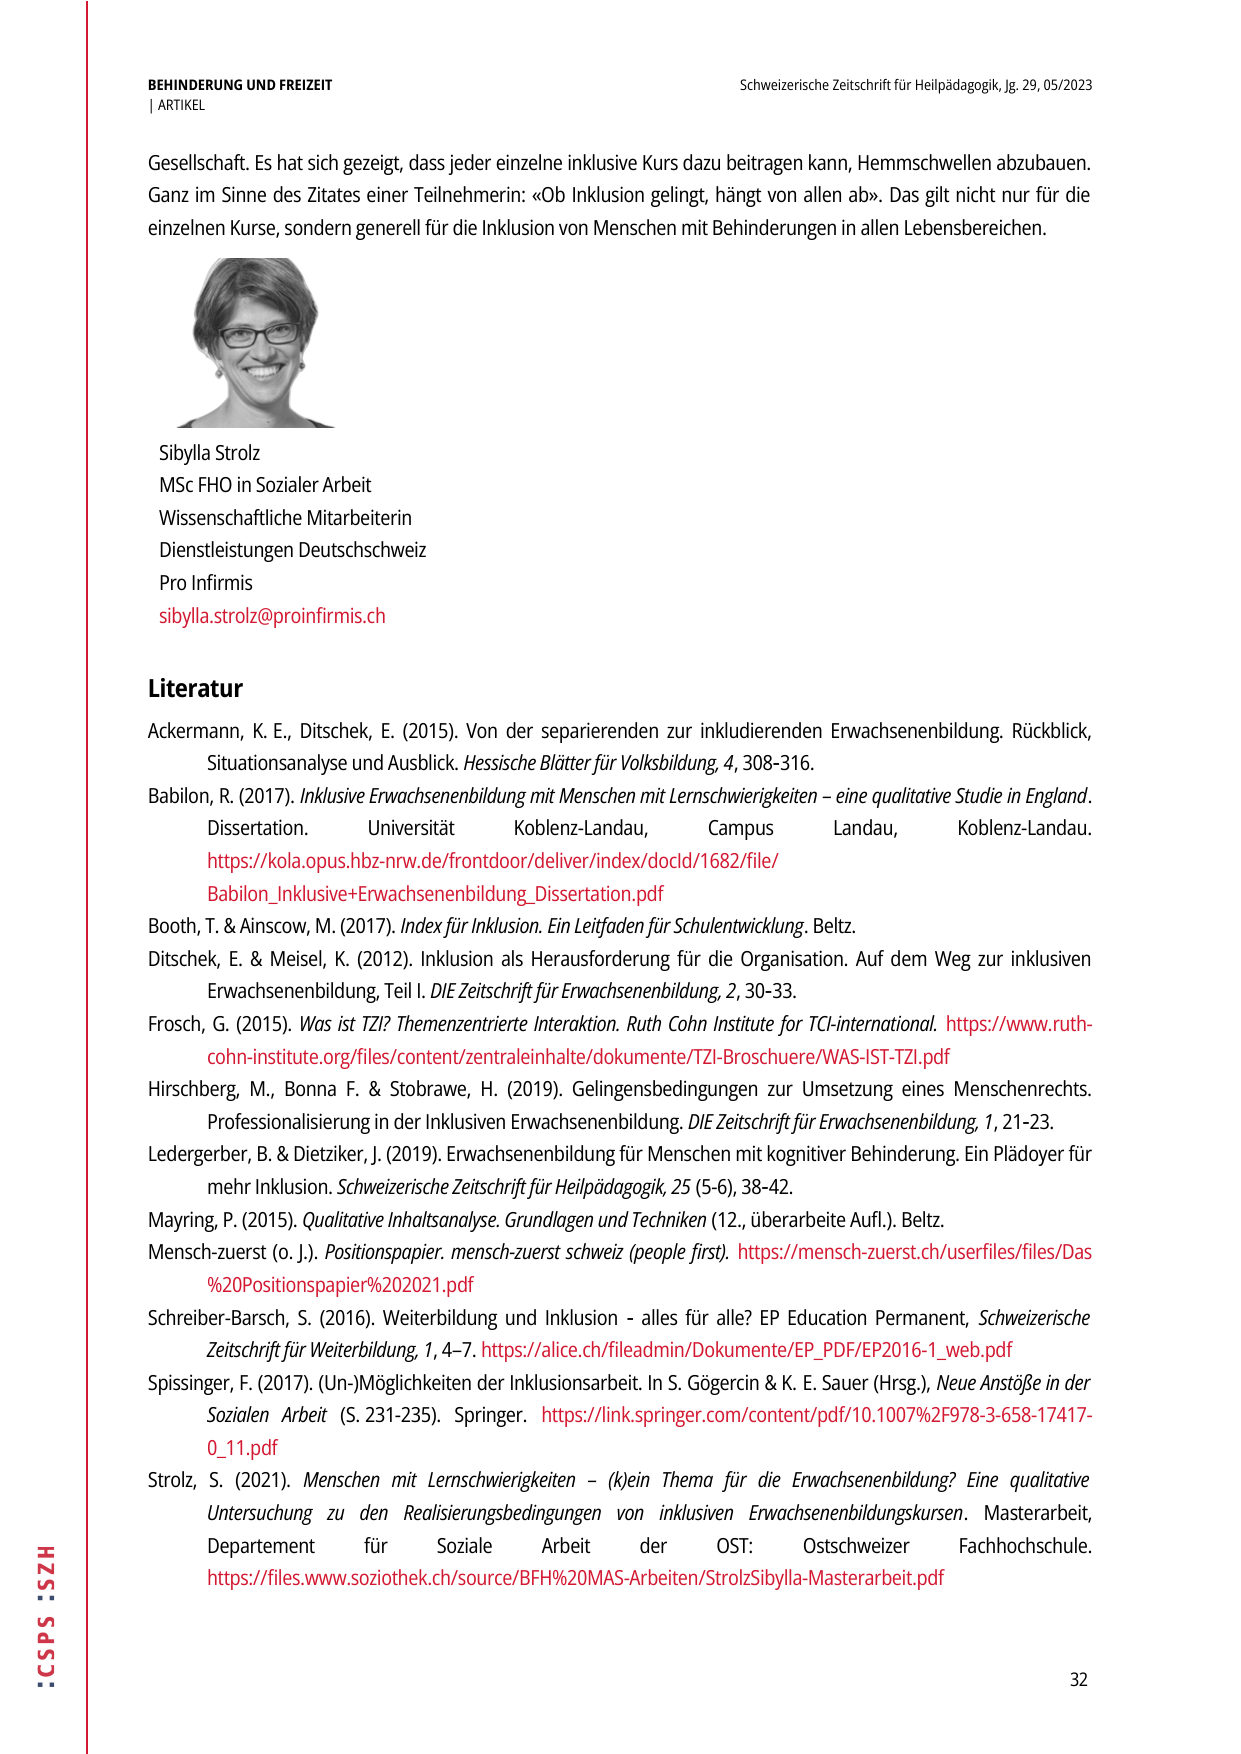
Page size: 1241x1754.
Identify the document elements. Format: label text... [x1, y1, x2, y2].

picture [37, 1547, 55, 1687]
subtitle Literatur [148, 670, 1092, 704]
text Schreiber-Barsch, S. (2016). Weiterbildung und Inklusion alles für alle? EP Education Permanent, Schweizerische Zeitschrift für Weiterbildung, 1, 4–7. https://alice.ch/fileadmin/Dokumente/EP_PDF/EP2016-1_web.pdf [148, 1303, 1092, 1364]
text Booth, T. & Ainscow, M. (2017). Index für Inklusion. Ein Leitfaden für Schulentwicklung. Beltz. [148, 911, 1092, 940]
table_header [148, 252, 459, 438]
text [148, 148, 1092, 241]
text Hirschberg, M., Bonna F. & Stobrawe, H. (2019). Gelingensbedingungen zur Umsetzung eines Menschenrechts. Professionalisierung in der Inklusiven Erwachsenenbildung. DIE Zeitschrift für Erwachsenenbildung, 1, 2123. [148, 1074, 1092, 1135]
text Ditschek, E. & Meisel, K. (2012). Inklusion als Herausforderung für die Organisation. Auf dem Weg zur inklusiven Erwachsenenbildung, Teil I. DIE Zeitschrift für Erwachsenenbildung, 2, 3033. [148, 944, 1092, 1005]
picture [176, 258, 347, 428]
text Mensch-zuerst (o. J.). Positionspapier. mensch-zuerst schweiz (people first). https://mensch-zuerst.ch/userfiles/files/Das%20Positionspapier%202021.pdf [148, 1237, 1092, 1298]
text Spissinger, F. (2017). (Un-)Möglichkeiten der Inklusionsarbeit. In S. Gögercin & K. E. Sauer (Hrsg.), Neue Anstöße in der Sozialen Arbeit (S. 231-235). Springer. https://link.springer.com/content/pdf/10.1007%2F978-3-658-17417-0_11.pdf [148, 1368, 1092, 1461]
text Babilon, R. (2017). Inklusive Erwachsenenbildung mit Menschen mit Lernschwierigkeiten – eine qualitative Studie in England. Dissertation. Universität Koblenz-Landau, Campus Landau, Koblenz-Landau. https://kola.opus.hbz-nrw.de/frontdoor/deliver/index/docId/1682/file/Babilon_Inklusive+Erwachsenenbildung_Dissertation.pdf [148, 781, 1092, 907]
text Mayring, P. (2015). Qualitative Inhaltsanalyse. Grundlagen und Techniken (12., überarbeite Aufl.). Beltz. [148, 1205, 1092, 1233]
table_cell Sibylla Strolz MSc FHO in Sozialer Arbeit Wissenschaftliche Mitarbeiterin Dienstleistungen Deutschschweiz Pro Infirmis sibylla.strolz@proinfirmis.ch [148, 438, 459, 633]
text Ackermann, K. E., Ditschek, E. (2015). Von der separierenden zur inkludierenden Erwachsenenbildung. Rückblick, Situationsanalyse und Ausblick. Hessische Blätter für Volksbildung, 4, 308316. [148, 716, 1092, 777]
text Strolz, S. (2021). Menschen mit Lernschwierigkeiten – (k)ein Thema für die Erwachsenenbildung? Eine qualitative Untersuchung zu den Realisierungsbedingungen von inklusiven Erwachsenenbildungskursen. Masterarbeit, Departement für Soziale Arbeit der OST: Ostschweizer Fachhochschule. https://files.www.soziothek.ch/source/BFH%20MAS-Arbeiten/StrolzSibylla-Masterarbeit.pdf [148, 1466, 1092, 1592]
text Frosch, G. (2015). Was ist TZI? Themenzentrierte Interaktion. Ruth Cohn Institute for TCI-international. https://www.ruth-cohn-institute.org/files/content/zentraleinhalte/dokumente/TZI-Broschuere/WAS-IST-TZI.pdf [148, 1009, 1092, 1070]
text Ledergerber, B. & Dietziker, J. (2019). Erwachsenenbildung für Menschen mit kognitiver Behinderung. Ein Plädoyer für mehr Inklusion. Schweizerische Zeitschrift für Heilpädagogik, 25 (5-6), 3842. [148, 1139, 1092, 1201]
